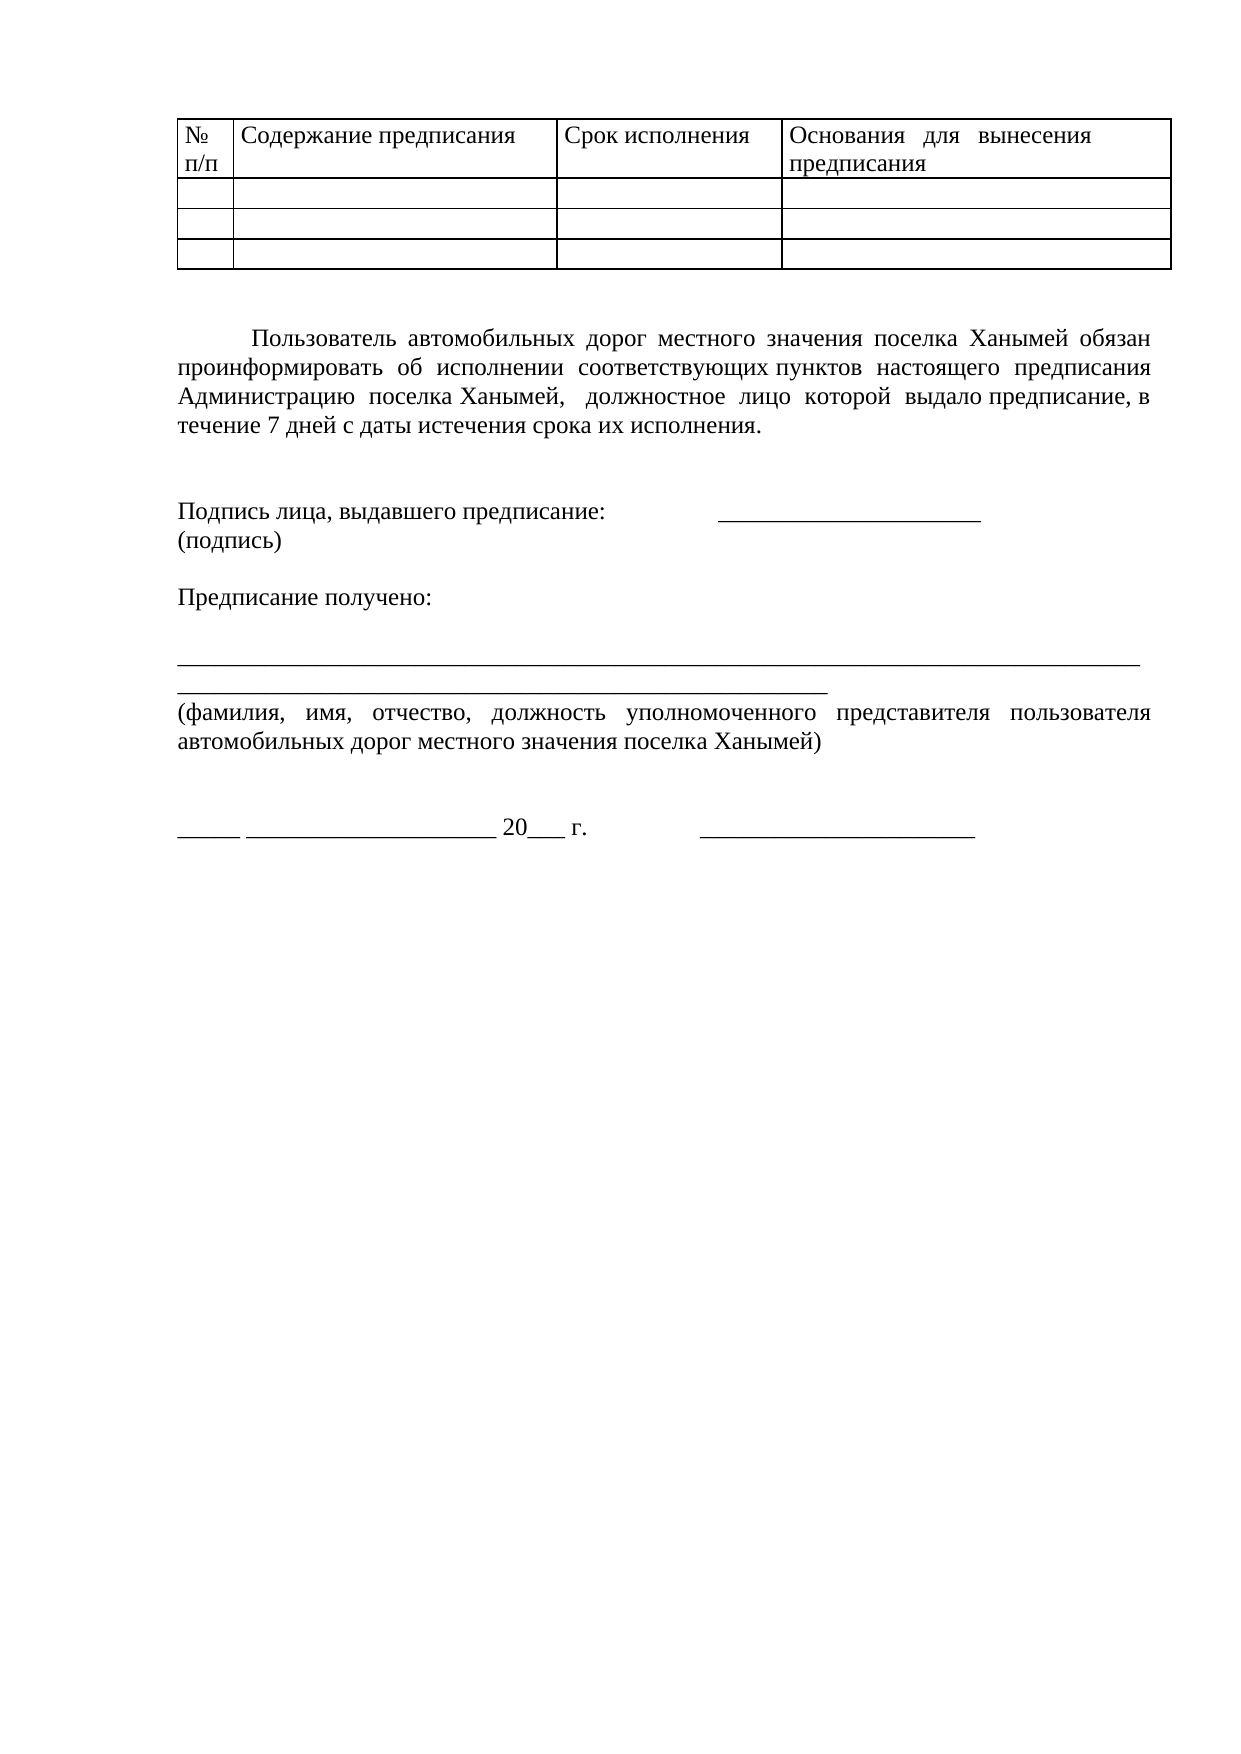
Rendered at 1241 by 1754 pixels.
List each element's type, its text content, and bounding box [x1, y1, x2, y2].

table_cell [234, 240, 556, 268]
table_header Срок исполнения [558, 120, 781, 177]
table_cell [783, 179, 1170, 207]
table_header Основания для вынесения предписания [783, 120, 1170, 177]
table_cell [558, 179, 781, 207]
table_cell [234, 209, 556, 238]
table_cell [558, 240, 781, 268]
text _________________________________________________________________________________________________________________________________ [177, 640, 1152, 697]
text Предписание получено: [177, 582, 1152, 611]
table_cell [178, 209, 233, 238]
text Пользователь автомобильных дорог местного значения поселка Ханымей обязан проинформировать об исполнении соответствующих пунктов настоящего предписания Администрацию поселка Ханымей, должностное лицо которой выдало предписание, в течение 7 дней с даты истечения срока их исполнения. [177, 323, 1152, 438]
table_header Содержание предписания [234, 120, 556, 177]
table_cell [783, 209, 1170, 238]
text (фамилия, имя, отчество, должность уполномоченного представителя пользователя автомобильных дорог местного значения поселка Ханымей) [177, 697, 1152, 755]
table_cell [178, 240, 233, 268]
text Подпись лица, выдавшего предписание: _____________________ [177, 496, 1152, 525]
table_cell [178, 179, 233, 207]
text (подпись) [177, 525, 1152, 553]
table_header № п/п [178, 120, 233, 177]
table_cell [783, 240, 1170, 268]
table_cell [234, 179, 556, 207]
table_cell [558, 209, 781, 238]
text _____ ____________________ 20___ г. ______________________ [177, 812, 1152, 841]
